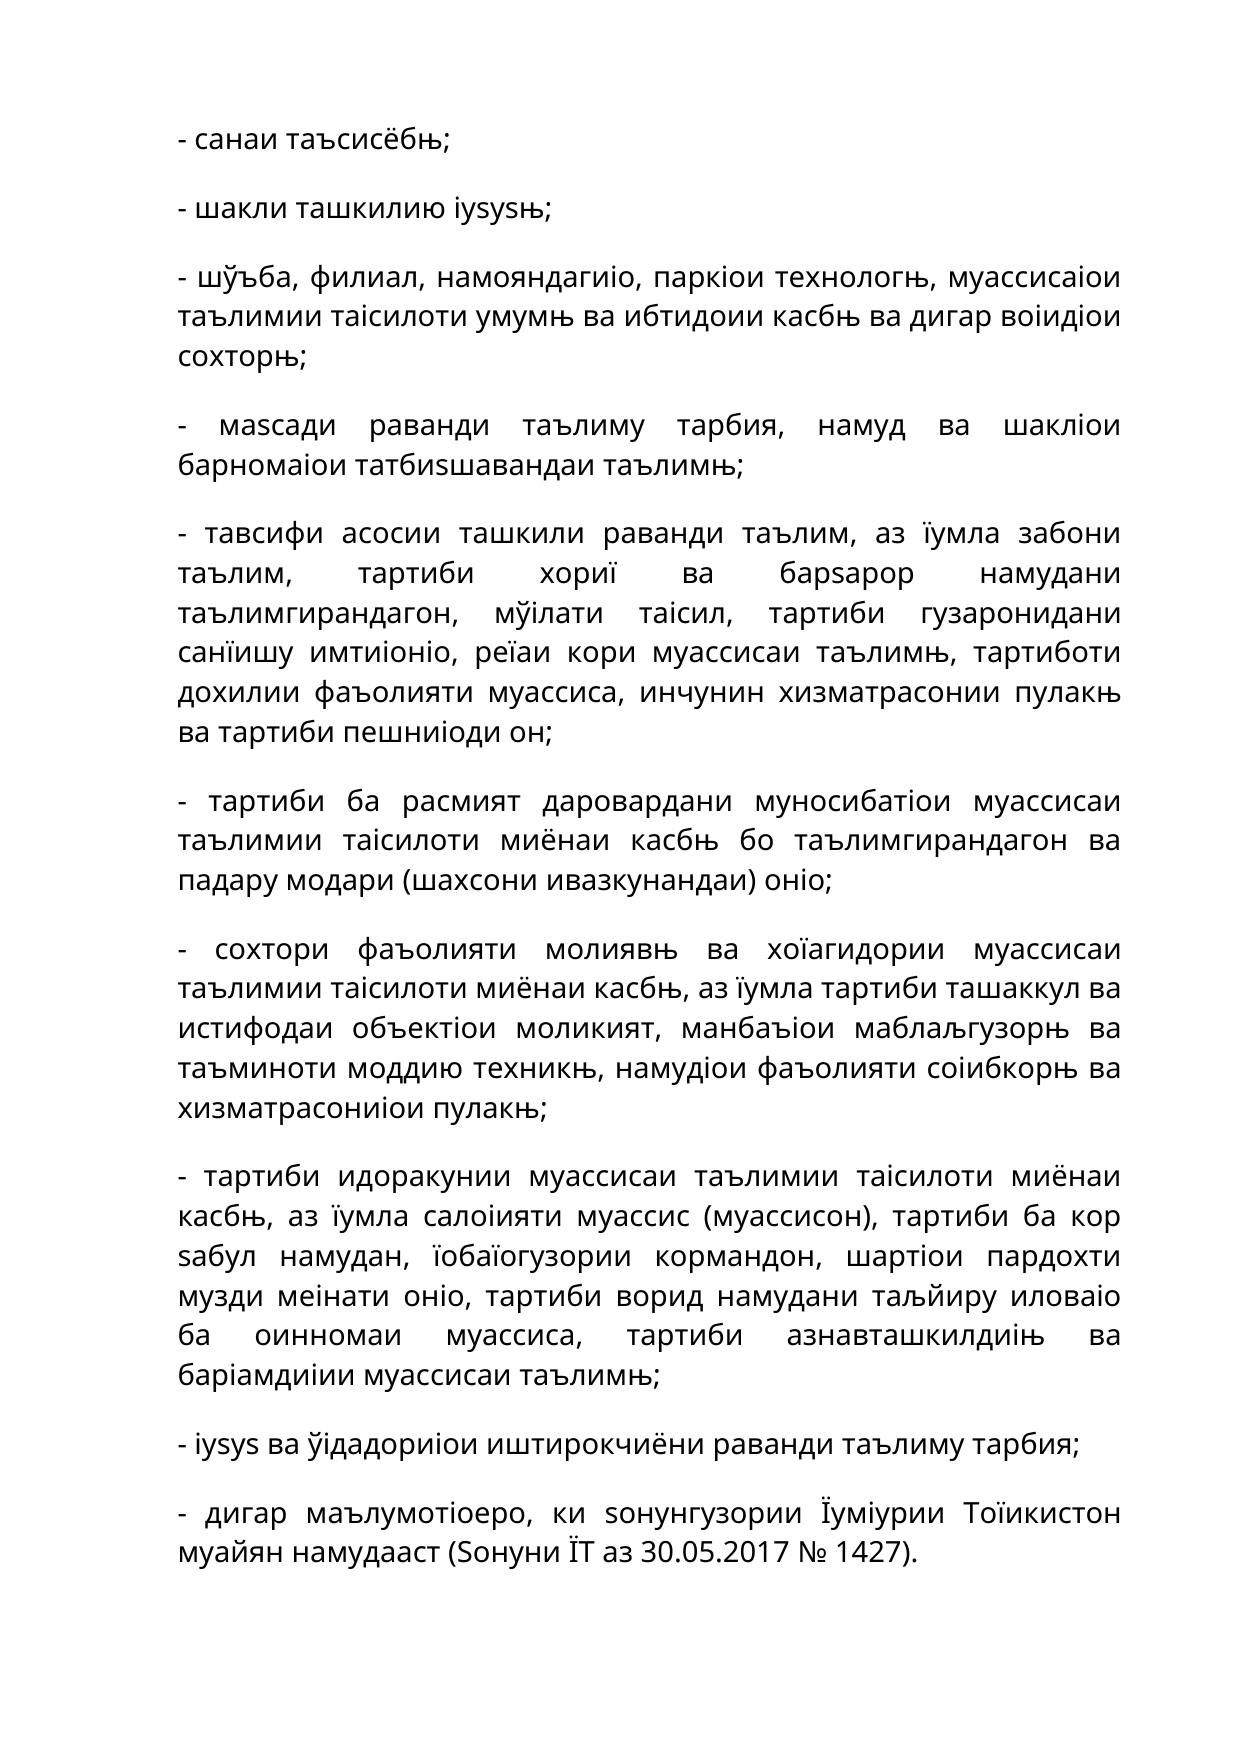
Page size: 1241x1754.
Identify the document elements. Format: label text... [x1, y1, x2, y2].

text - маѕсади раванди таълиму тарбия, намуд ва шакліои барномаіои татбиѕшавандаи таълимњ; [177, 404, 1122, 483]
text - шакли ташкилию іуѕуѕњ; [177, 187, 1122, 227]
text - тавсифи асосии ташкили раванди таълим, аз їумла забони таълим, тартиби хориї ва барѕарор намудани таълимгирандагон, мўілати таісил, тартиби гузаронидани санїишу имтиіоніо, реїаи кори муассисаи таълимњ, тартиботи дохилии фаъолияти муассиса, инчунин хизматрасонии пулакњ ва тартиби пешниіоди он; [177, 513, 1122, 751]
text - дигар маълумотіоеро, ки ѕонунгузории Їуміурии Тоїикистон муайян намудааст (Ѕонуни ЇТ аз 30.05.2017 № 1427). [177, 1492, 1122, 1571]
text - сохтори фаъолияти молиявњ ва хоїагидории муассисаи таълимии таісилоти миёнаи касбњ, аз їумла тартиби ташаккул ва истифодаи объектіои моликият, манбаъіои маблаљгузорњ ва таъминоти моддию техникњ, намудіои фаъолияти соіибкорњ ва хизматрасониіои пулакњ; [177, 928, 1122, 1127]
text - тартиби ба расмият даровардани муносибатіои муассисаи таълимии таісилоти миёнаи касбњ бо таълимгирандагон ва падару модари (шахсони ивазкунандаи) оніо; [177, 780, 1122, 899]
text - тартиби идоракунии муассисаи таълимии таісилоти миёнаи касбњ, аз їумла салоіияти муассис (муассисон), тартиби ба кор ѕабул намудан, їобаїогузории кормандон, шартіои пардохти музди меінати оніо, тартиби ворид намудани таљйиру иловаіо ба оинномаи муассиса, тартиби азнавташкилдиіњ ва баріамдиіии муассисаи таълимњ; [177, 1156, 1122, 1394]
text - іуѕуѕ ва ўідадориіои иштирокчиёни раванди таълиму тарбия; [177, 1423, 1122, 1463]
text - шўъба, филиал, намояндагиіо, паркіои технологњ, муассисаіои таълимии таісилоти умумњ ва ибтидоии касбњ ва дигар воіидіои сохторњ; [177, 256, 1122, 375]
text - санаи таъсисёбњ; [177, 118, 1122, 158]
